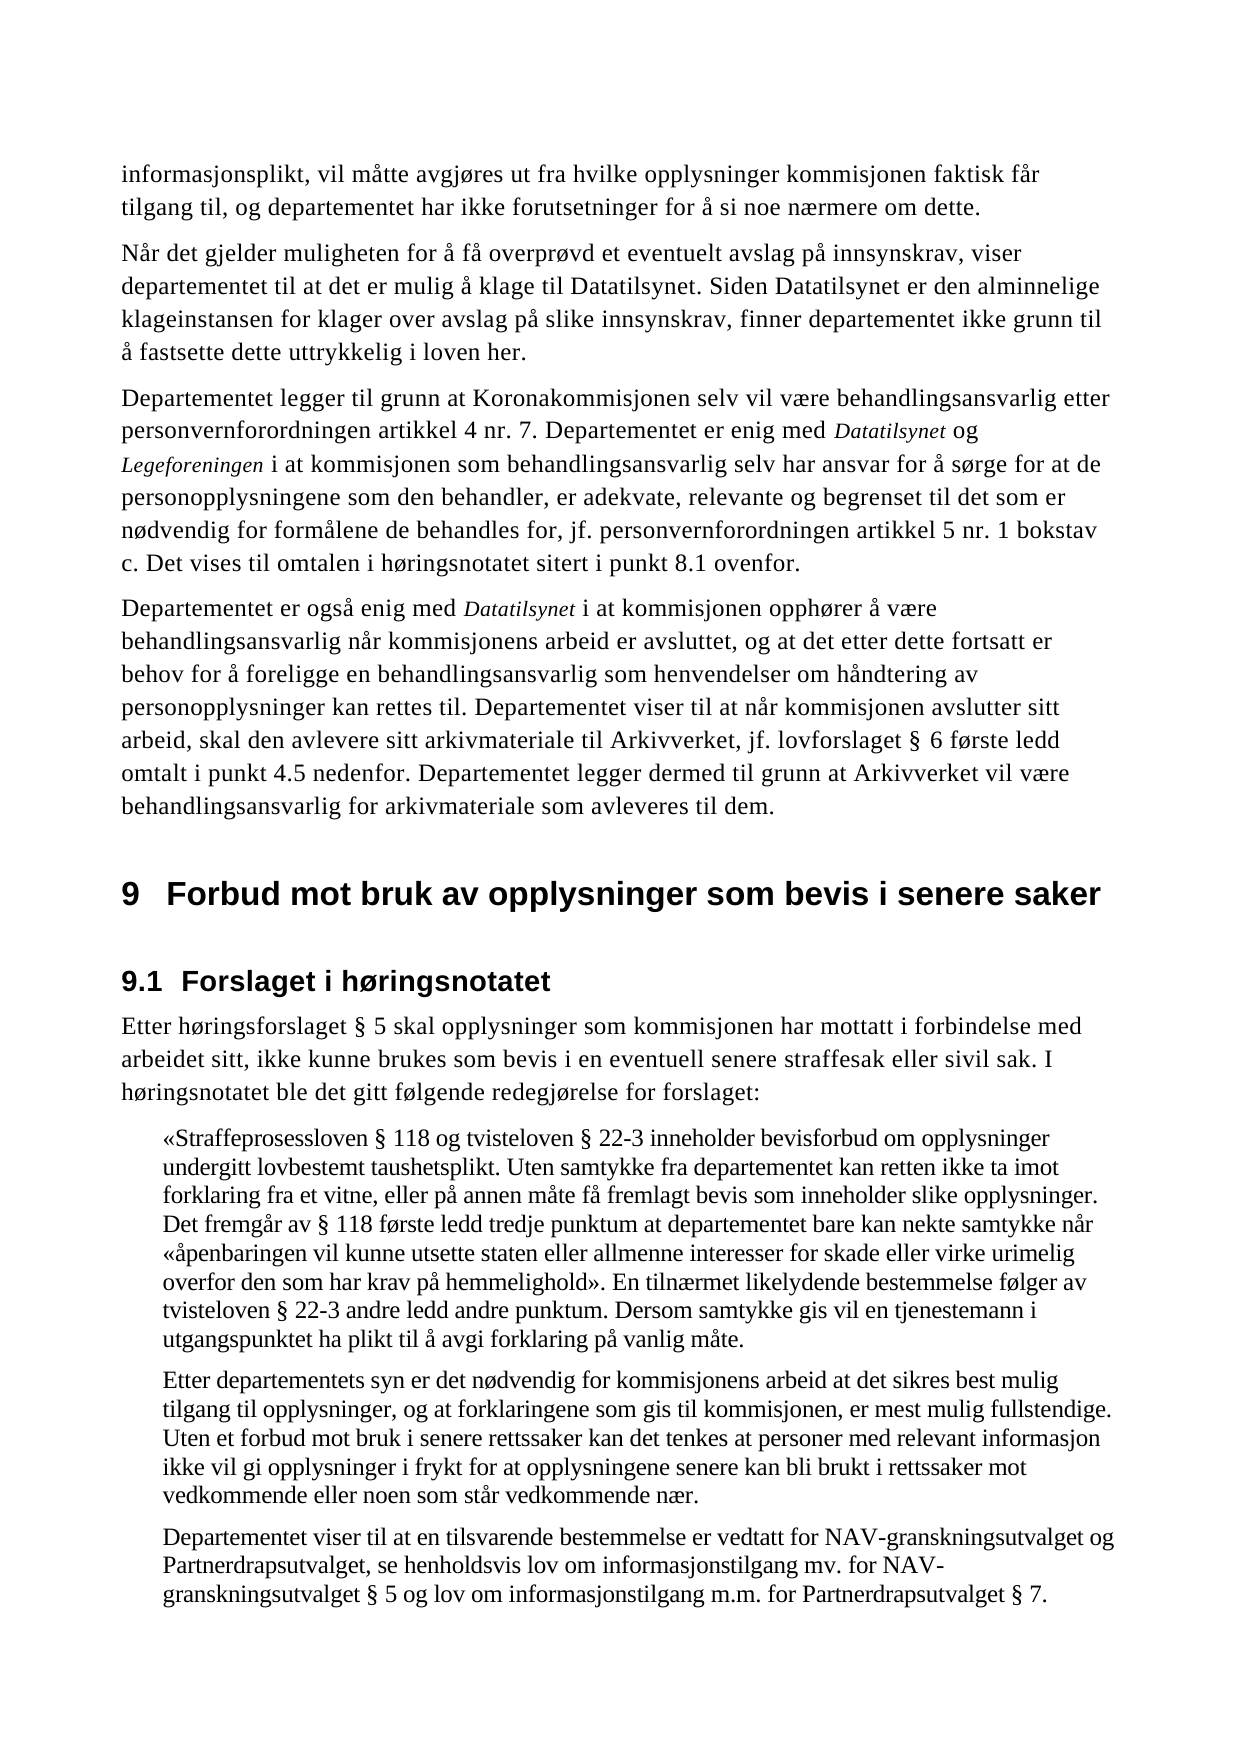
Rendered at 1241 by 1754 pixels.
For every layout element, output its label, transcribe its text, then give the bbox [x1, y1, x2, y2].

text Etter høringsforslaget § 5 skal opplysninger som kommisjonen har mottatt i forbindelse med arbeidet sitt, ikke kunne brukes som bevis i en eventuell senere straffesak eller sivil sak. I høringsnotatet ble det gitt følgende redegjørelse for forslaget: [121, 1011, 1119, 1106]
text «Straffeprosessloven § 118 og tvisteloven § 22-3 inneholder bevisforbud om opplysninger undergitt lovbestemt taushetsplikt. Uten samtykke fra departementet kan retten ikke ta imot forklaring fra et vitne, eller på annen måte få fremlagt bevis som inneholder slike opplysninger. Det fremgår av § 118 første ledd tredje punktum at departementet bare kan nekte samtykke når «åpenbaringen vil kunne utsette staten eller allmenne interesser for skade eller virke urimelig overfor den som har krav på hemmelighold». En tilnærmet likelydende bestemmelse følger av tvisteloven § 22-3 andre ledd andre punktum. Dersom samtykke gis vil en tjenestemann i utgangspunktet ha plikt til å avgi forklaring på vanlig måte. [162, 1123, 1119, 1353]
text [121, 159, 1119, 221]
text Etter departementets syn er det nødvendig for kommisjonens arbeid at det sikres best mulig tilgang til opplysninger, og at forklaringene som gis til kommisjonen, er mest mulig fullstendige. Uten et forbud mot bruk i senere rettssaker kan det tenkes at personer med relevant informasjon ikke vil gi opplysninger i frykt for at opplysningene senere kan bli brukt i rettssaker mot vedkommende eller noen som står vedkommende nær. [162, 1365, 1119, 1509]
text Departementet legger til grunn at Koronakommisjonen selv vil være behandlingsansvarlig etter personvernforordningen artikkel 4 nr. 7. Departementet er enig med Datatilsynet og Legeforeningen i at kommisjonen som behandlingsansvarlig selv har ansvar for å sørge for at de personopplysningene som den behandler, er adekvate, relevante og begrenset til det som er nødvendig for formålene de behandles for, jf. personvernforordningen artikkel 5 nr. 1 bokstav c. Det vises til omtalen i høringsnotatet sitert i punkt 8.1 ovenfor. [121, 383, 1119, 576]
text Departementet er også enig med Datatilsynet i at kommisjonen opphører å være behandlingsansvarlig når kommisjonens arbeid er avsluttet, og at det etter dette fortsatt er behov for å foreligge en behandlingsansvarlig som henvendelser om håndtering av personopplysninger kan rettes til. Departementet viser til at når kommisjonen avslutter sitt arbeid, skal den avlevere sitt arkivmateriale til Arkivverket, jf. lovforslaget § 6 første ledd omtalt i punkt 4.5 nedenfor. Departementet legger dermed til grunn at Arkivverket vil være behandlingsansvarlig for arkivmateriale som avleveres til dem. [121, 593, 1119, 820]
subtitle Forslaget i høringsnotatet [121, 964, 1119, 998]
text Departementet viser til at en tilsvarende bestemmelse er vedtatt for NAV-granskningsutvalget og Partnerdrapsutvalget, se henholdsvis lov om informasjonstilgang mv. for NAV-granskningsutvalget § 5 og lov om informasjonstilgang m.m. for Partnerdrapsutvalget § 7. [162, 1522, 1119, 1608]
subtitle Forbud mot bruk av opplysninger som bevis i senere saker [121, 874, 1119, 913]
text Når det gjelder muligheten for å få overprøvd et eventuelt avslag på innsynskrav, viser departementet til at det er mulig å klage til Datatilsynet. Siden Datatilsynet er den alminnelige klageinstansen for klager over avslag på slike innsynskrav, finner departementet ikke grunn til å fastsette dette uttrykkelig i loven her. [121, 238, 1119, 366]
